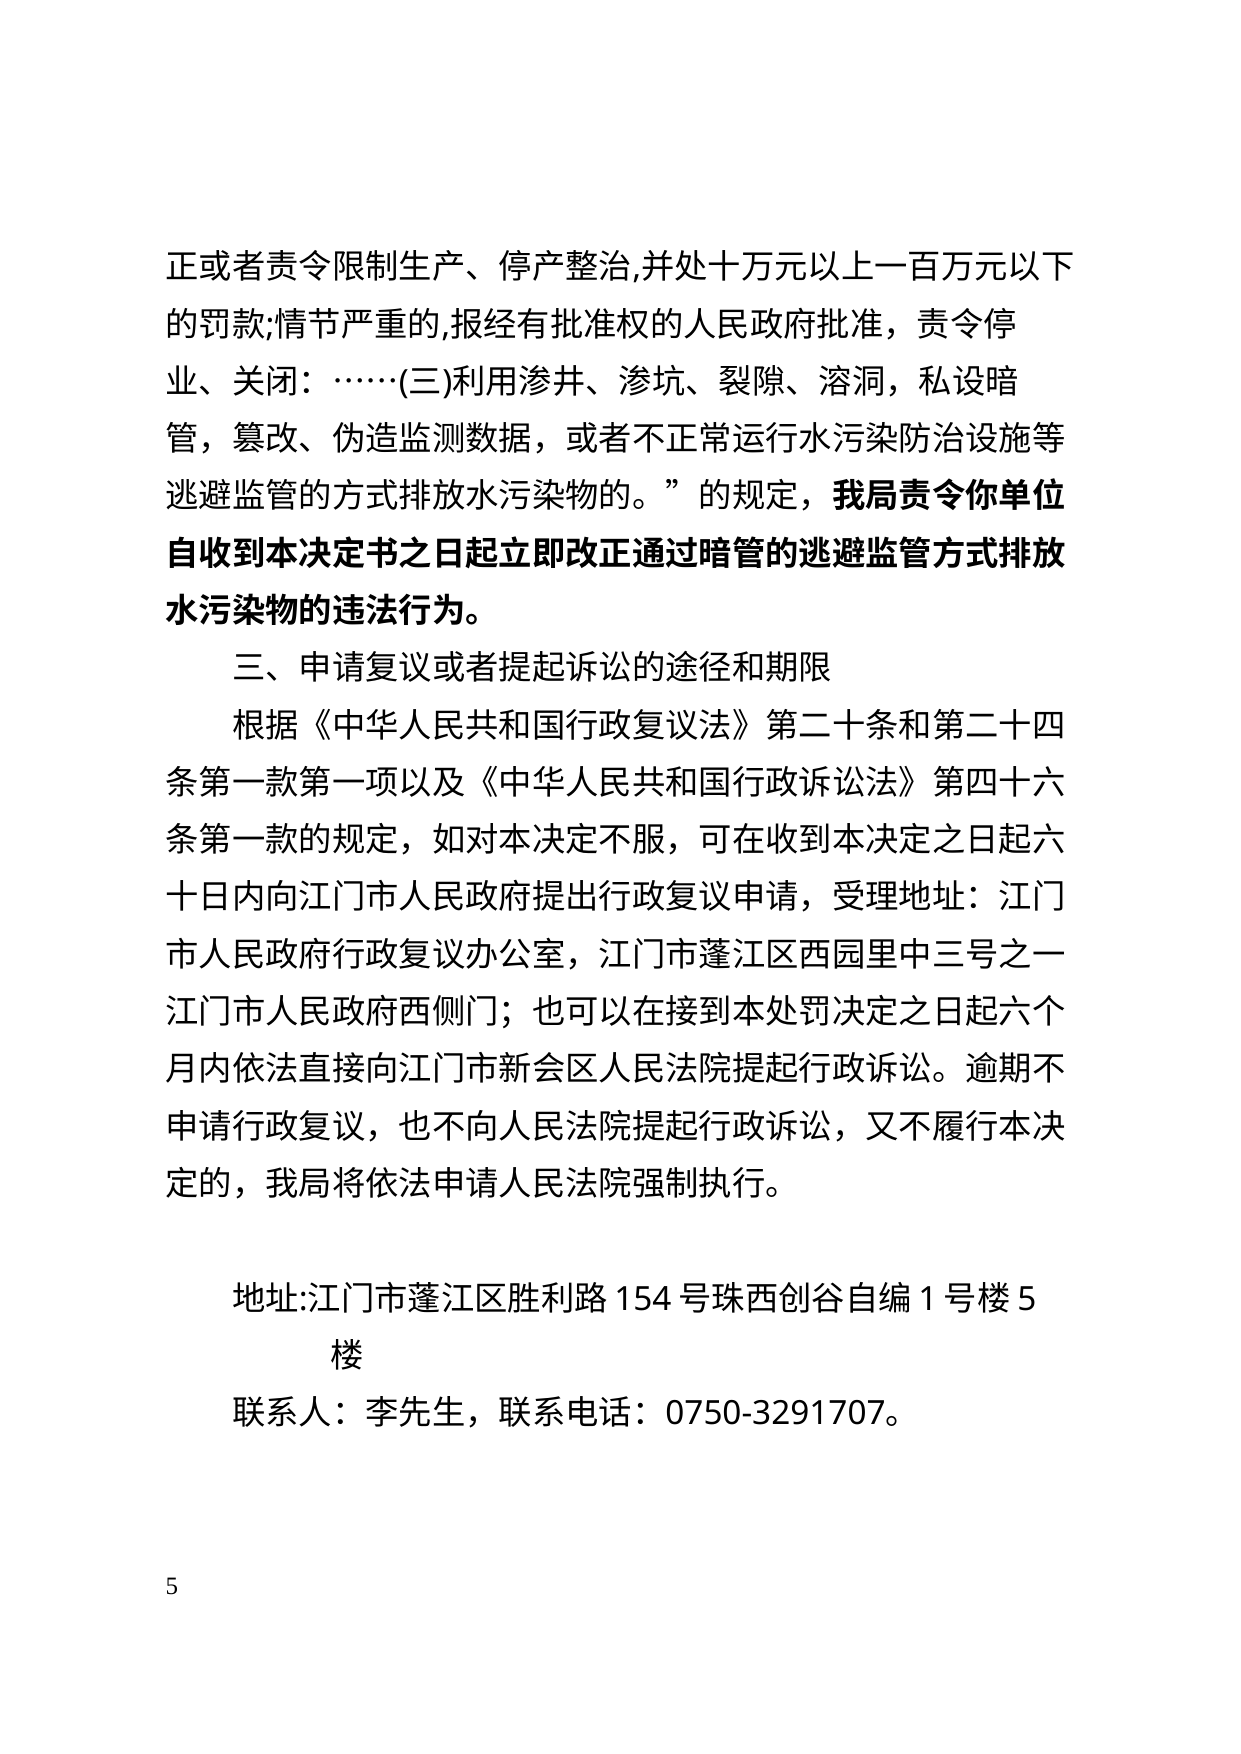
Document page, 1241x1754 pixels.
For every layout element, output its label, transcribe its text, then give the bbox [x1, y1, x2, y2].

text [165, 233, 1075, 634]
text 地址:江门市蓬江区胜利路154号珠西创谷自编1号楼5楼 [232, 1264, 1075, 1379]
text 三、申请复议或者提起诉讼的途径和期限 [165, 634, 1075, 691]
text 联系人：李先生，联系电话：0750-3291707。 [232, 1379, 1075, 1436]
text 根据《中华人民共和国行政复议法》第二十条和第二十四条第一款第一项以及《中华人民共和国行政诉讼法》第四十六条第一款的规定，如对本决定不服，可在收到本决定之日起六十日内向江门市人民政府提出行政复议申请，受理地址：江门市人民政府行政复议办公室，江门市蓬江区西园里中三号之一江门市人民政府西侧门；也可以在接到本处罚决定之日起六个月内依法直接向江门市新会区人民法院提起行政诉讼。逾期不申请行政复议，也不向人民法院提起行政诉讼，又不履行本决定的，我局将依法申请人民法院强制执行。 [165, 691, 1075, 1207]
